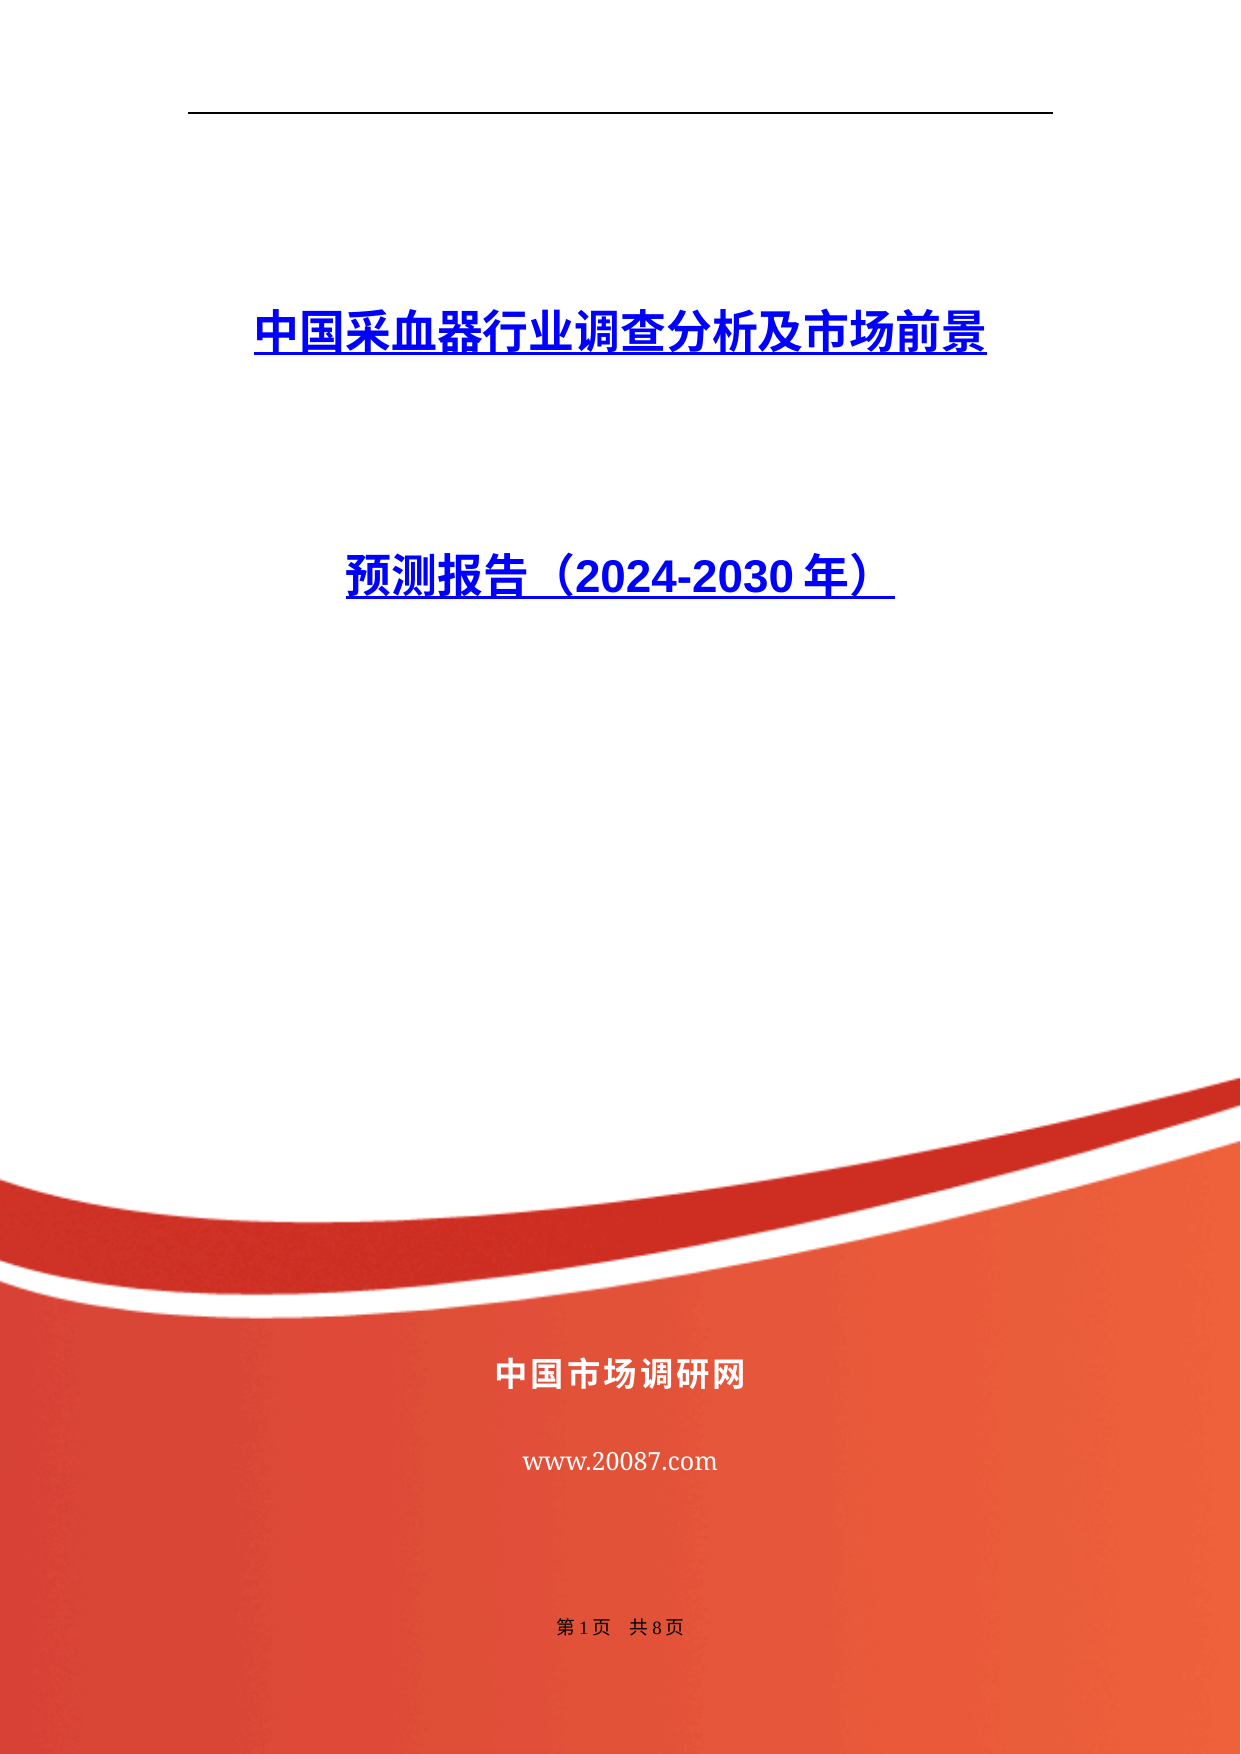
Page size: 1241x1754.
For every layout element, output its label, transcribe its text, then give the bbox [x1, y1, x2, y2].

text www.20087.com [187, 1428, 1053, 1493]
picture [0, 1006, 1241, 1754]
subtitle 中国市场调研网 [187, 1339, 1053, 1404]
table_header 中国采血器行业调查分析及市场前景预测报告（2024-2030年） [188, 207, 1053, 773]
